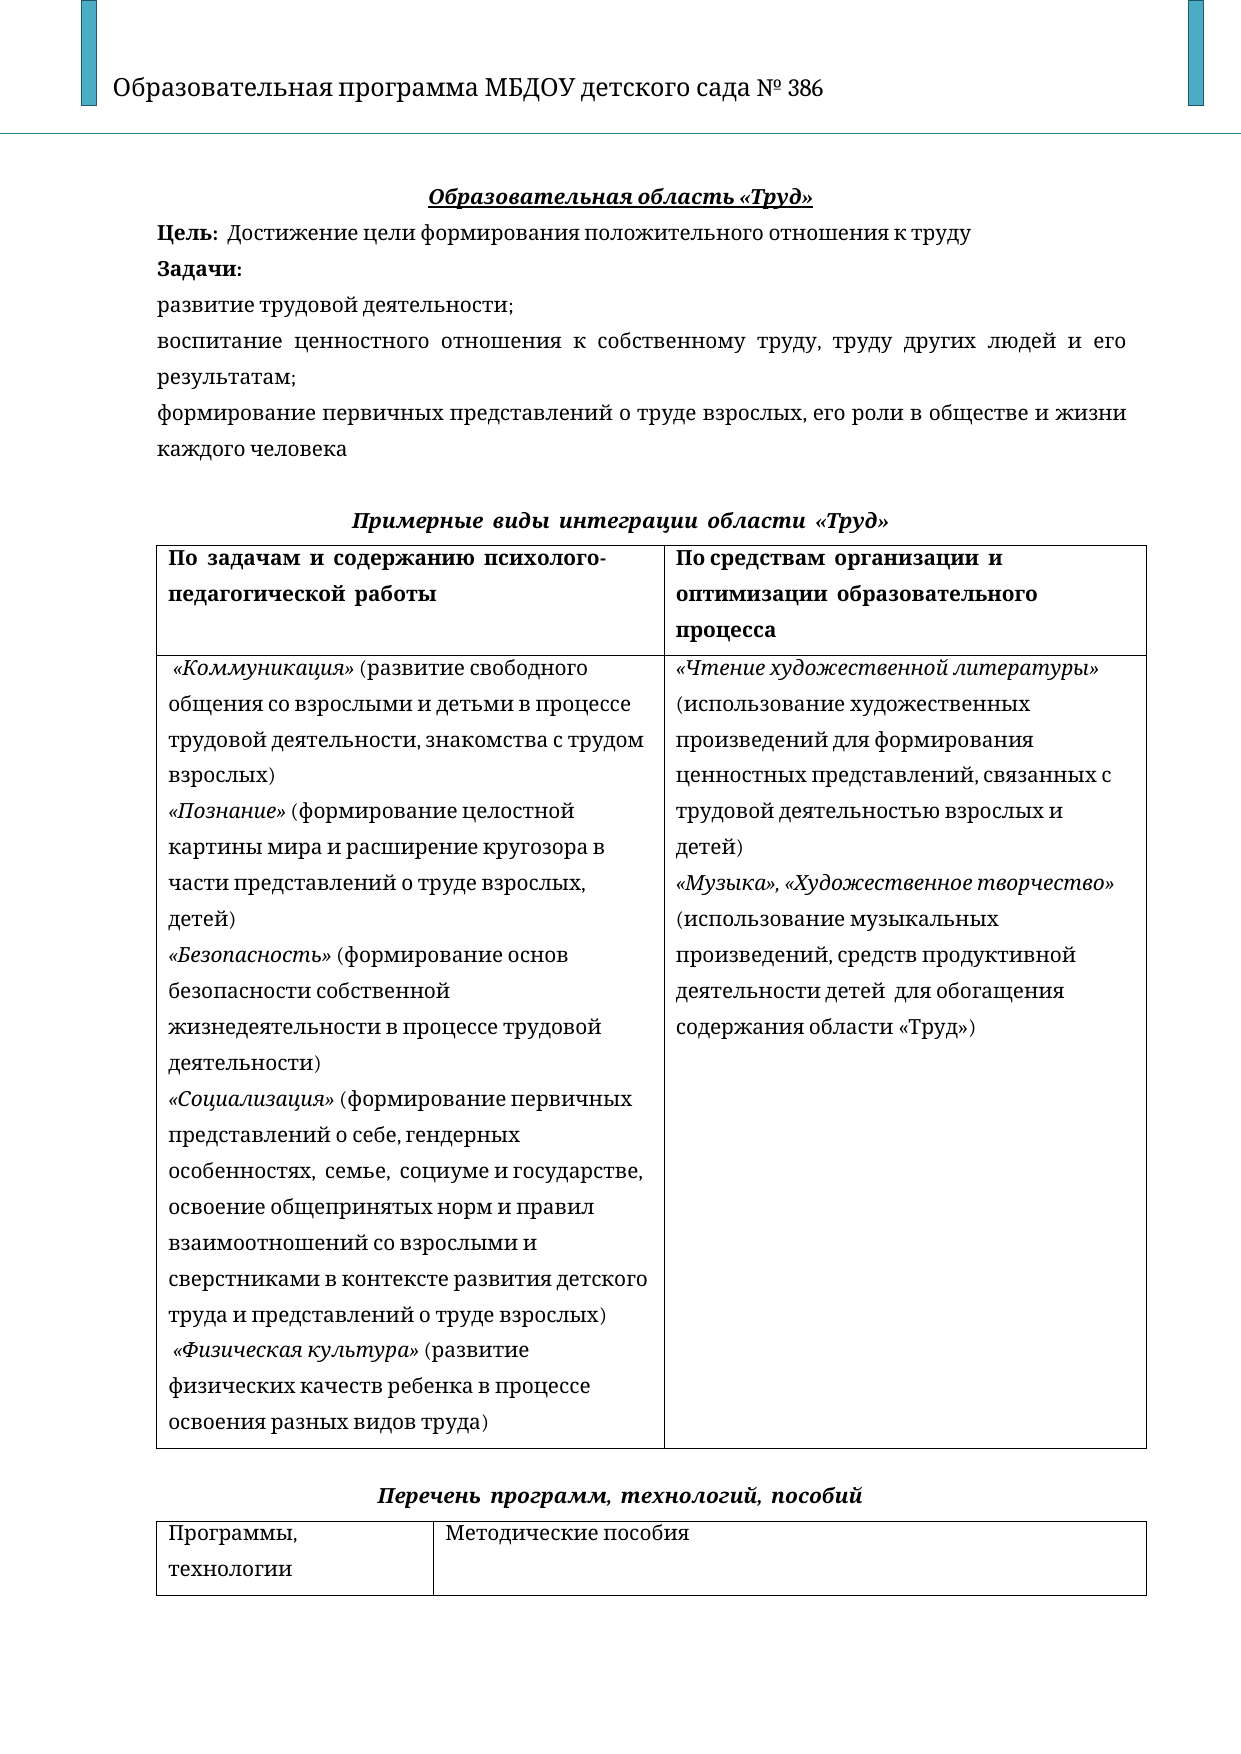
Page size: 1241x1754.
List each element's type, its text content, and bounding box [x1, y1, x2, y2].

text Цель: Достижение цели формирования положительного отношения к труду [157, 222, 1128, 246]
table_header По задачам и содержанию психолого-педагогической работы [157, 546, 664, 655]
text Примерные виды интеграции области «Труд» [112, 509, 1128, 533]
text воспитание ценностного отношения к собственному труду, труду других людей и его результатам; [157, 330, 1128, 389]
text Образовательная область «Труд» [112, 186, 1128, 210]
text Перечень программ, технологий, пособий [112, 1485, 1128, 1509]
text формирование первичных представлений о труде взрослых, его роли в обществе и жизни каждого человека [157, 402, 1128, 461]
text Задачи: [157, 258, 1128, 282]
table_cell «Чтение художественной литературы» (использование художественных произведений для формирования ценностных представлений, связанных с трудовой деятельностью взрослых и детей) «Музыка», «Художественное творчество» (использование музыкальных произведений, средств продуктивной деятельности детей для обогащения содержания области «Труд») [665, 656, 1146, 1448]
table_cell «Коммуникация» (развитие свободного общения со взрослыми и детьми в процессе трудовой деятельности, знакомства с трудом взрослых) «Познание» (формирование целостной картины мира и расширение кругозора в части представлений о труде взрослых, детей) «Безопасность» (формирование основ безопасности собственной жизнедеятельности в процессе трудовой деятельности) «Социализация» (формирование первичных представлений о себе, гендерных особенностях, семье, социуме и государстве, освоение общепринятых норм и правил взаимоотношений со взрослыми и сверстниками в контексте развития детского труда и представлений о труде взрослых) «Физическая культура» (развитие физических качеств ребенка в процессе освоения разных видов труда) [157, 656, 664, 1448]
text развитие трудовой деятельности; [157, 294, 1128, 318]
table_header Программы, технологии [157, 1522, 433, 1595]
table_header Методические пособия [434, 1522, 1146, 1595]
table_header По средствам организации и оптимизации образовательного процесса [665, 546, 1146, 655]
